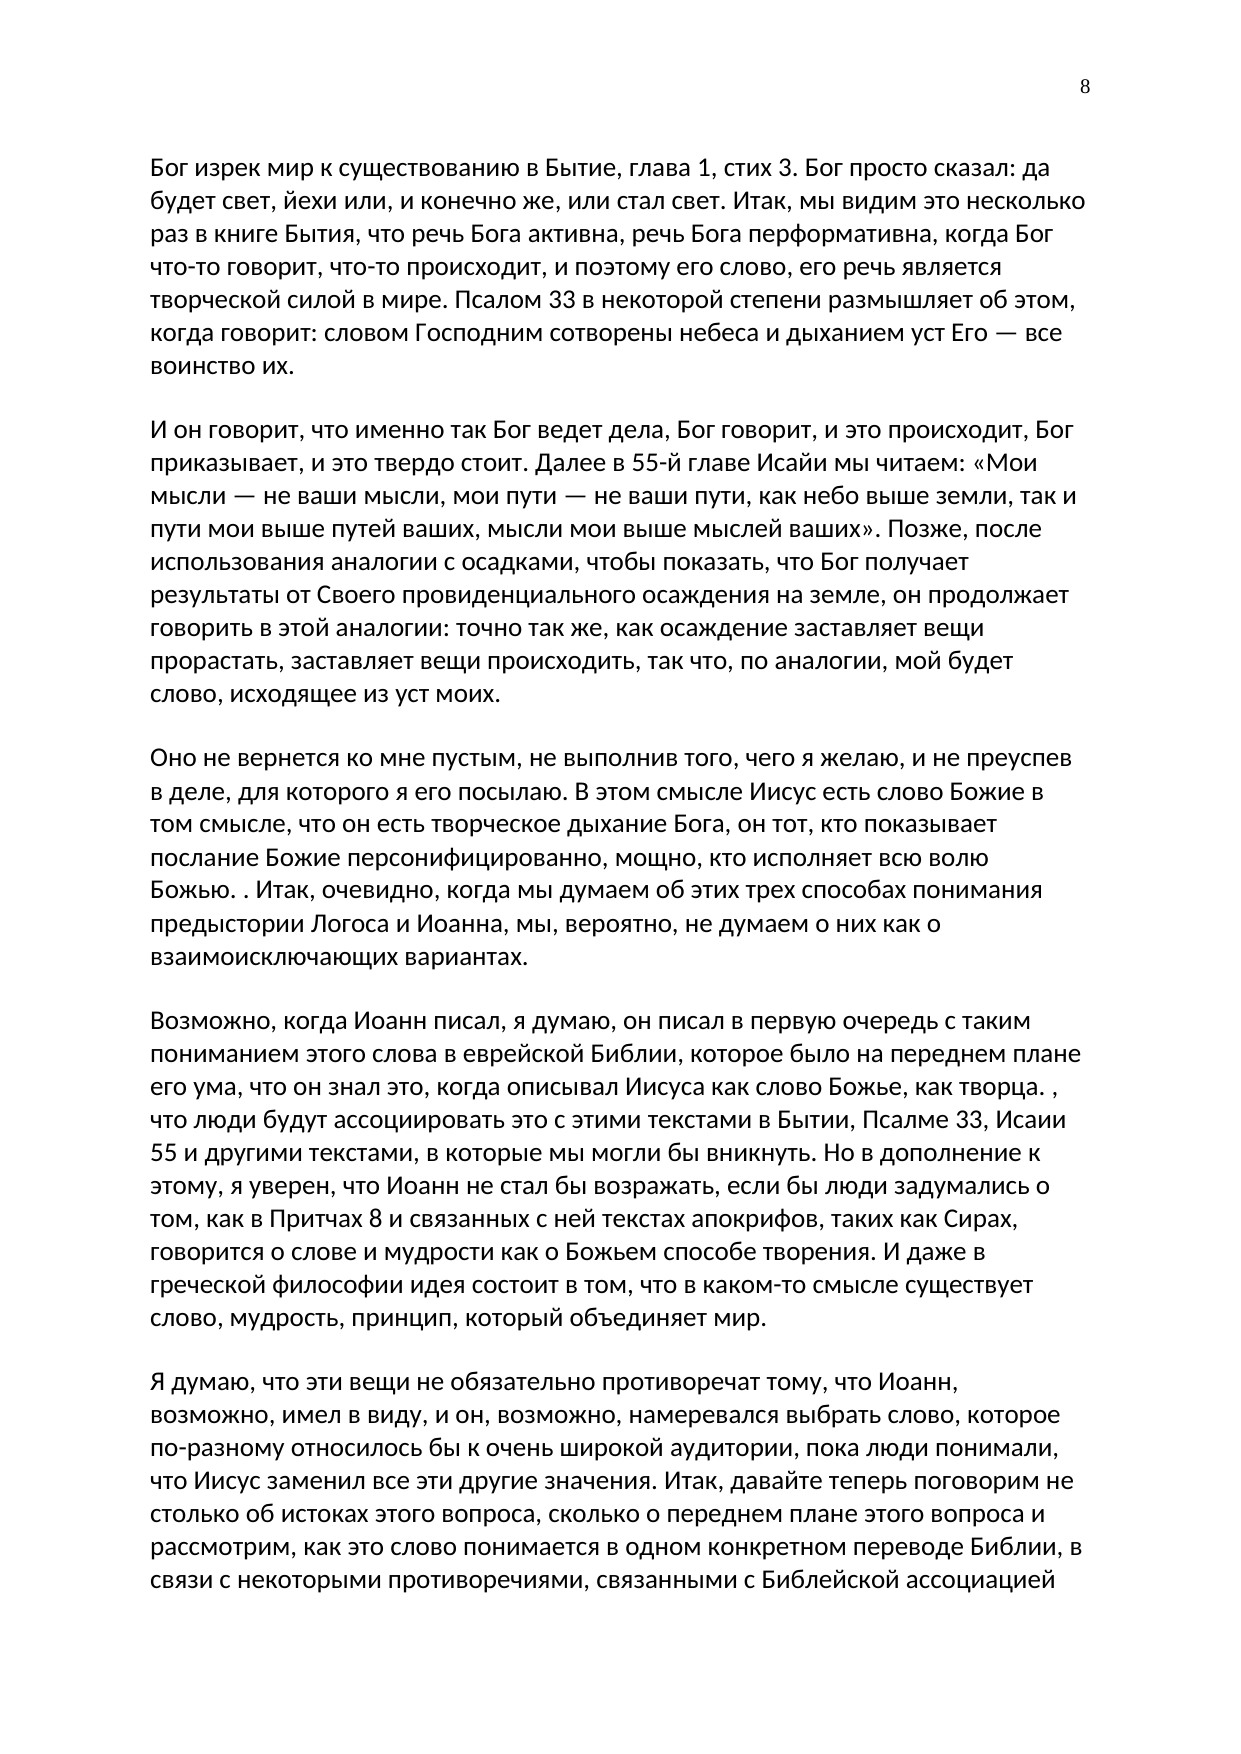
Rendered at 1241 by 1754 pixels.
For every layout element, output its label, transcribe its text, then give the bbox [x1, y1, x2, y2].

text Бог изрек мир к существованию в Бытие, глава 1, стих 3. Бог просто сказал: да будет свет, йехи или, и конечно же, или стал свет. Итак, мы видим это несколько раз в книге Бытия, что речь Бога активна, речь Бога перформативна, когда Бог что-то говорит, что-то происходит, и поэтому его слово, его речь является творческой силой в мире. Псалом 33 в некоторой степени размышляет об этом, когда говорит: словом Господним сотворены небеса и дыханием уст Его — все воинство их. [150, 150, 1090, 381]
text И он говорит, что именно так Бог ведет дела, Бог говорит, и это происходит, Бог приказывает, и это твердо стоит. Далее в 55-й главе Исайи мы читаем: «Мои мысли — не ваши мысли, мои пути — не ваши пути, как небо выше земли, так и пути мои выше путей ваших, мысли мои выше мыслей ваших». Позже, после использования аналогии с осадками, чтобы показать, что Бог получает результаты от Своего провиденциального осаждения на земле, он продолжает говорить в этой аналогии: точно так же, как осаждение заставляет вещи прорастать, заставляет вещи происходить, так что, по аналогии, мой будет слово, исходящее из уст моих. [150, 412, 1090, 709]
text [150, 1364, 1090, 1595]
text Возможно, когда Иоанн писал, я думаю, он писал в первую очередь с таким пониманием этого слова в еврейской Библии, которое было на переднем плане его ума, что он знал это, когда описывал Иисуса как слово Божье, как творца. , что люди будут ассоциировать это с этими текстами в Бытии, Псалме 33, Исаии 55 и другими текстами, в которые мы могли бы вникнуть. Но в дополнение к этому, я уверен, что Иоанн не стал бы возражать, если бы люди задумались о том, как в Притчах 8 и связанных с ней текстах апокрифов, таких как Сирах, говорится о слове и мудрости как о Божьем способе творения. И даже в греческой философии идея состоит в том, что в каком-то смысле существует слово, мудрость, принцип, который объединяет мир. [150, 1003, 1090, 1333]
text Оно не вернется ко мне пустым, не выполнив того, чего я желаю, и не преуспев в деле, для которого я его посылаю. В этом смысле Иисус есть слово Божие в том смысле, что он есть творческое дыхание Бога, он тот, кто показывает послание Божие персонифицированно, мощно, кто исполняет всю волю Божью. . Итак, очевидно, когда мы думаем об этих трех способах понимания предыстории Логоса и Иоанна, мы, вероятно, не думаем о них как о взаимоисключающих вариантах. [150, 741, 1090, 972]
